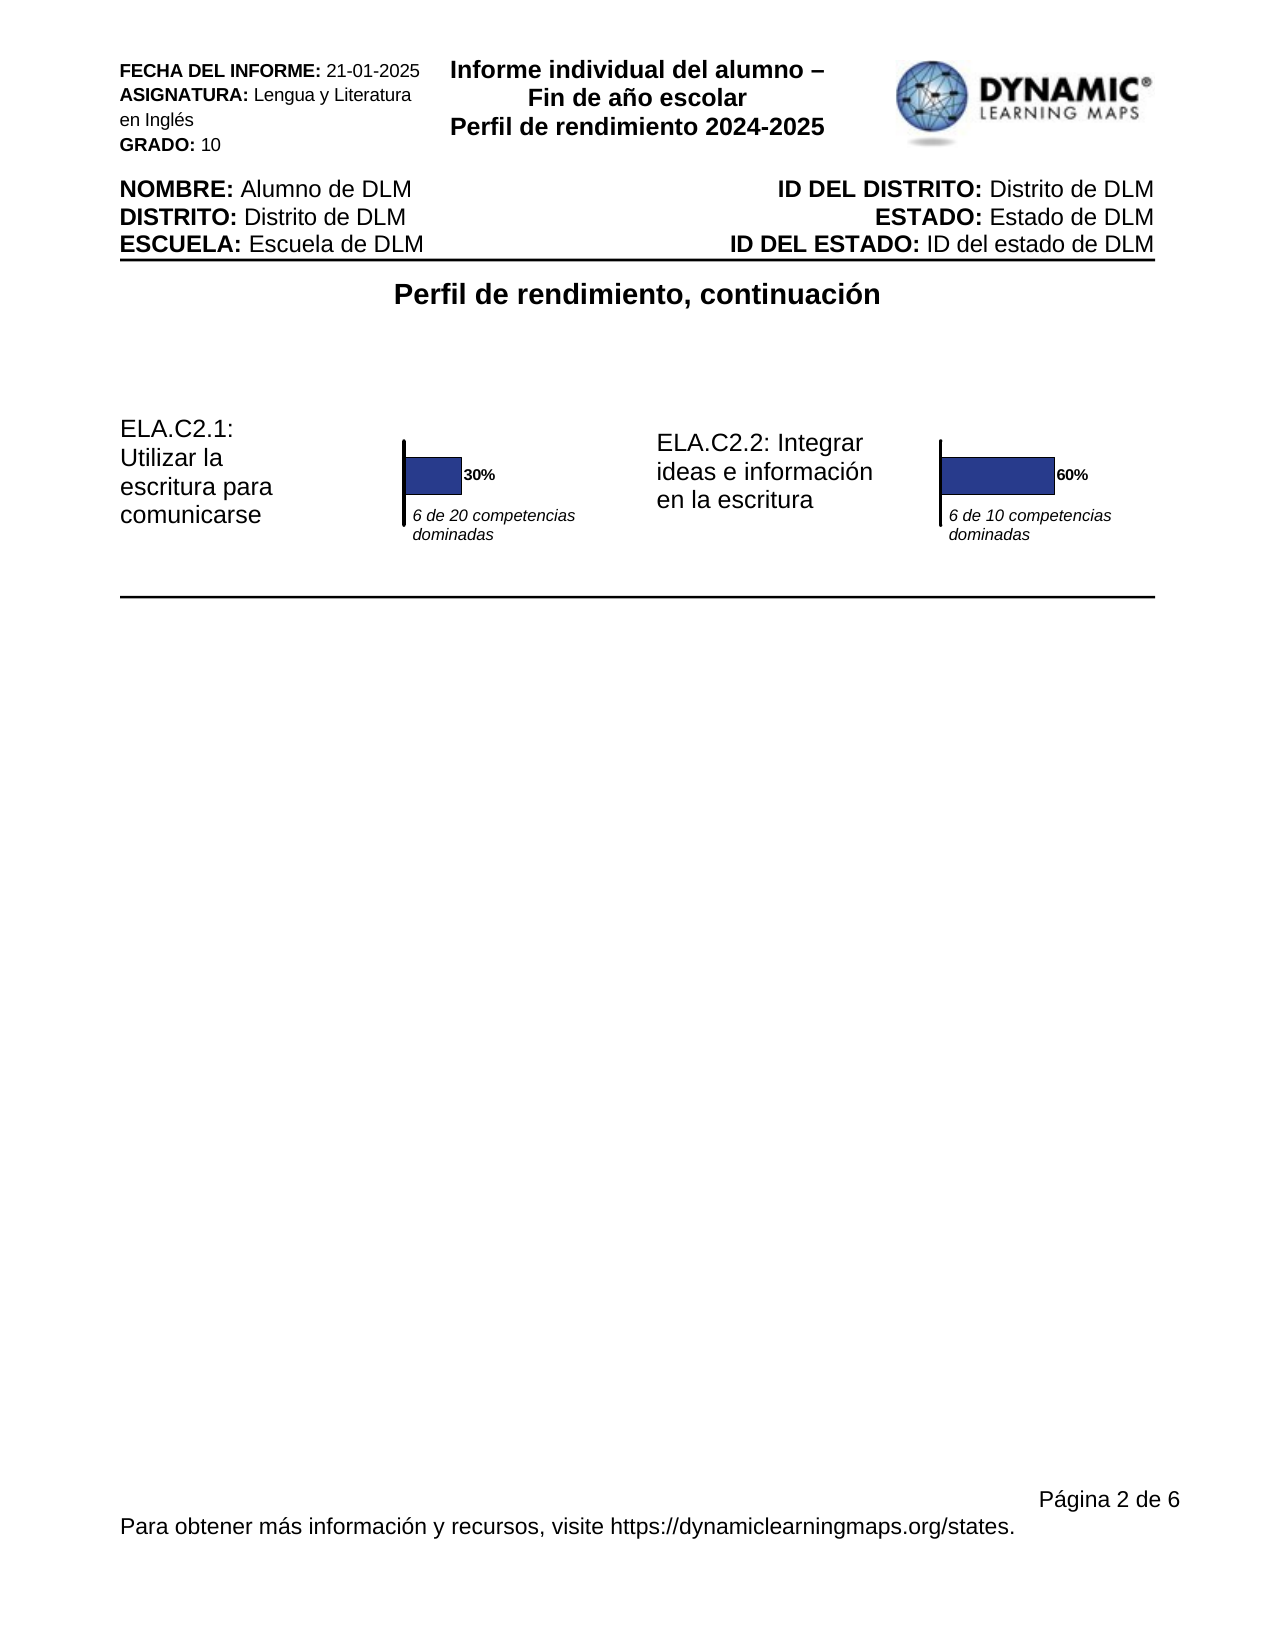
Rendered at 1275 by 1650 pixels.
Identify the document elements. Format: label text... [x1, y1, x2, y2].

subtitle Perfil de rendimiento, continuación [108, 277, 1167, 311]
text 60% [1055, 465, 1181, 483]
picture [895, 60, 1155, 148]
text ELA.C2.2: Integrar ideas e información en la escritura [656, 428, 890, 514]
text 6 de 20 competencias dominadas [412, 506, 581, 544]
text ELA.C2.1: Utilizar la escritura para comunicarse [120, 414, 289, 529]
text 30% [462, 465, 558, 483]
text 6 de 10 competencias dominadas [948, 506, 1181, 544]
text Página 2 de 6 Para obtener más información y recursos, visite https://dynamiclearningmaps.org/states. [120, 1486, 1181, 1539]
